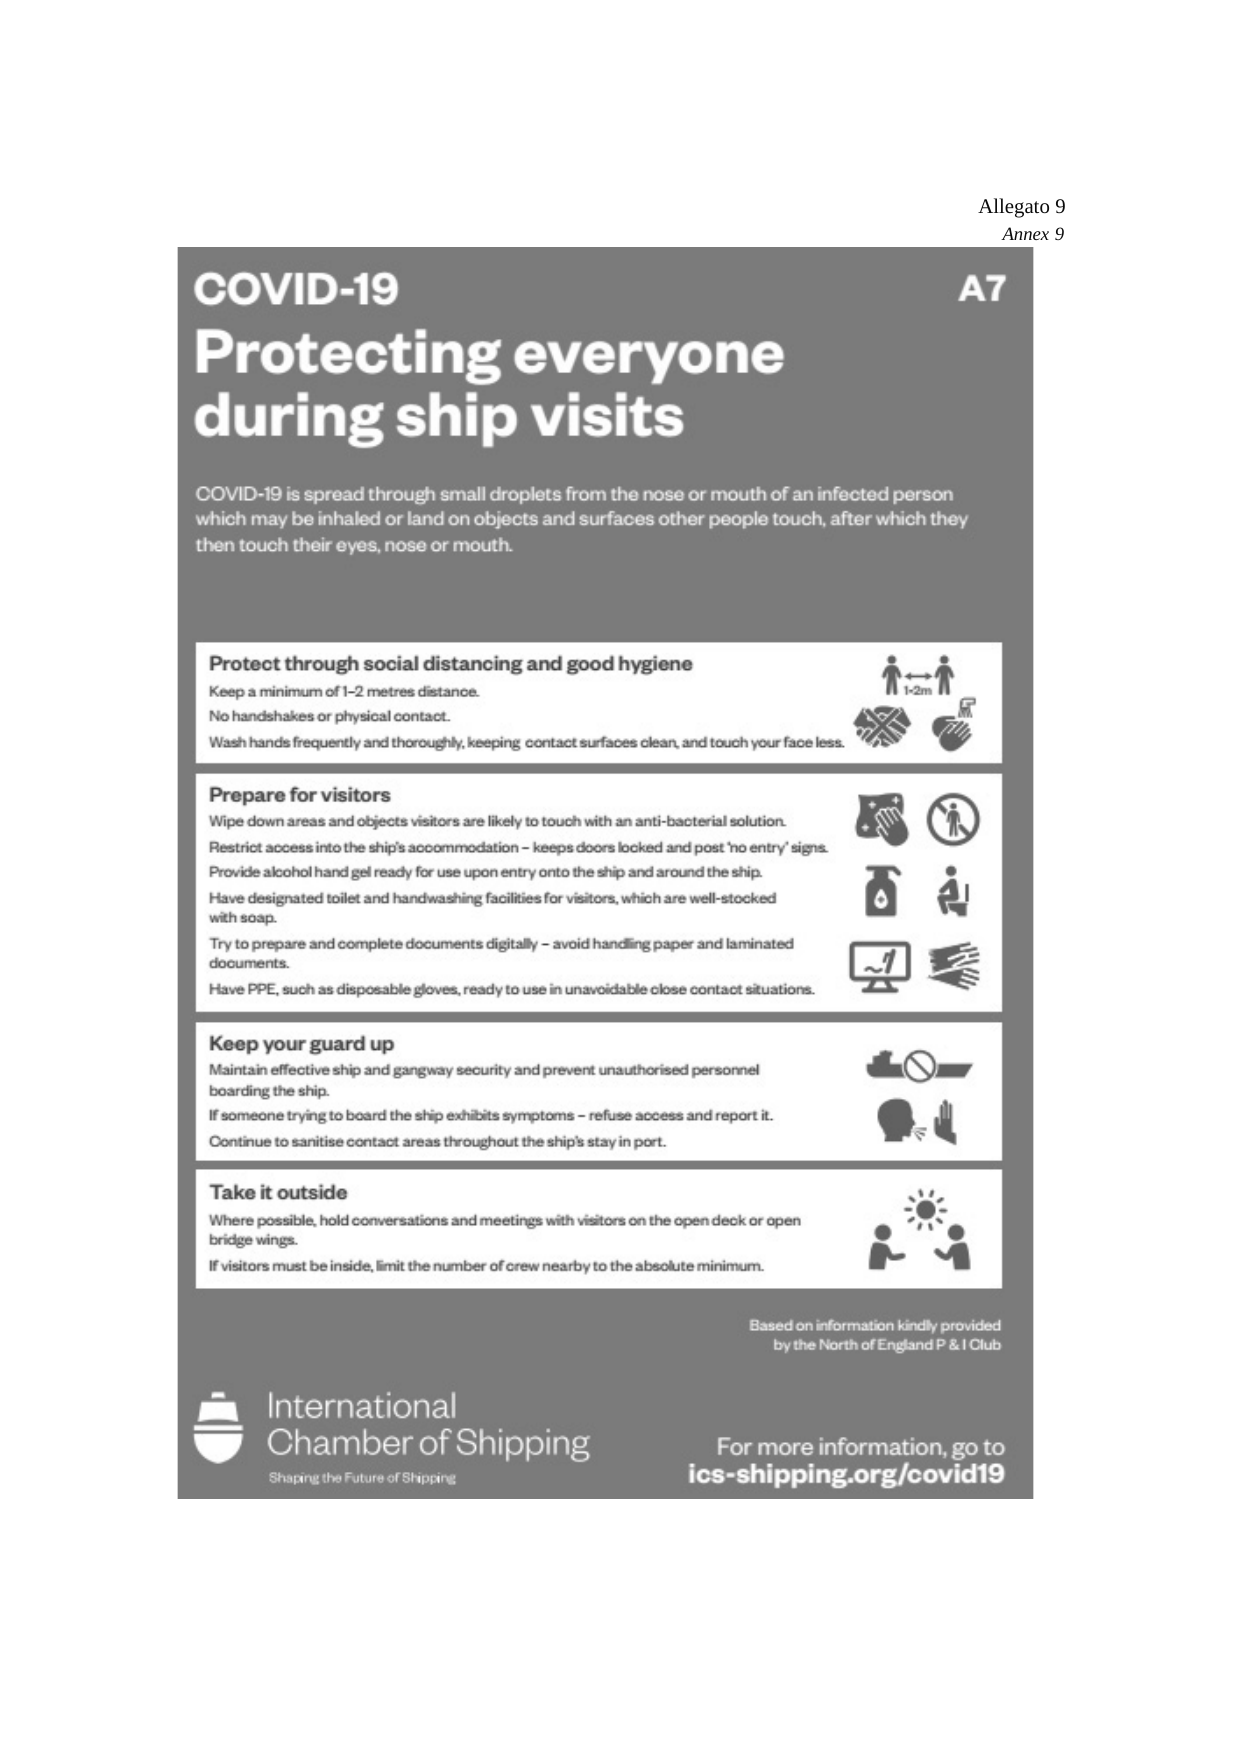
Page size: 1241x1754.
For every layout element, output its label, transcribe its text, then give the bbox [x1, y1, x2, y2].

picture [177, 247, 1034, 1499]
text Annex 9 [110, 222, 1066, 244]
text Allegato 9 [110, 194, 1066, 218]
